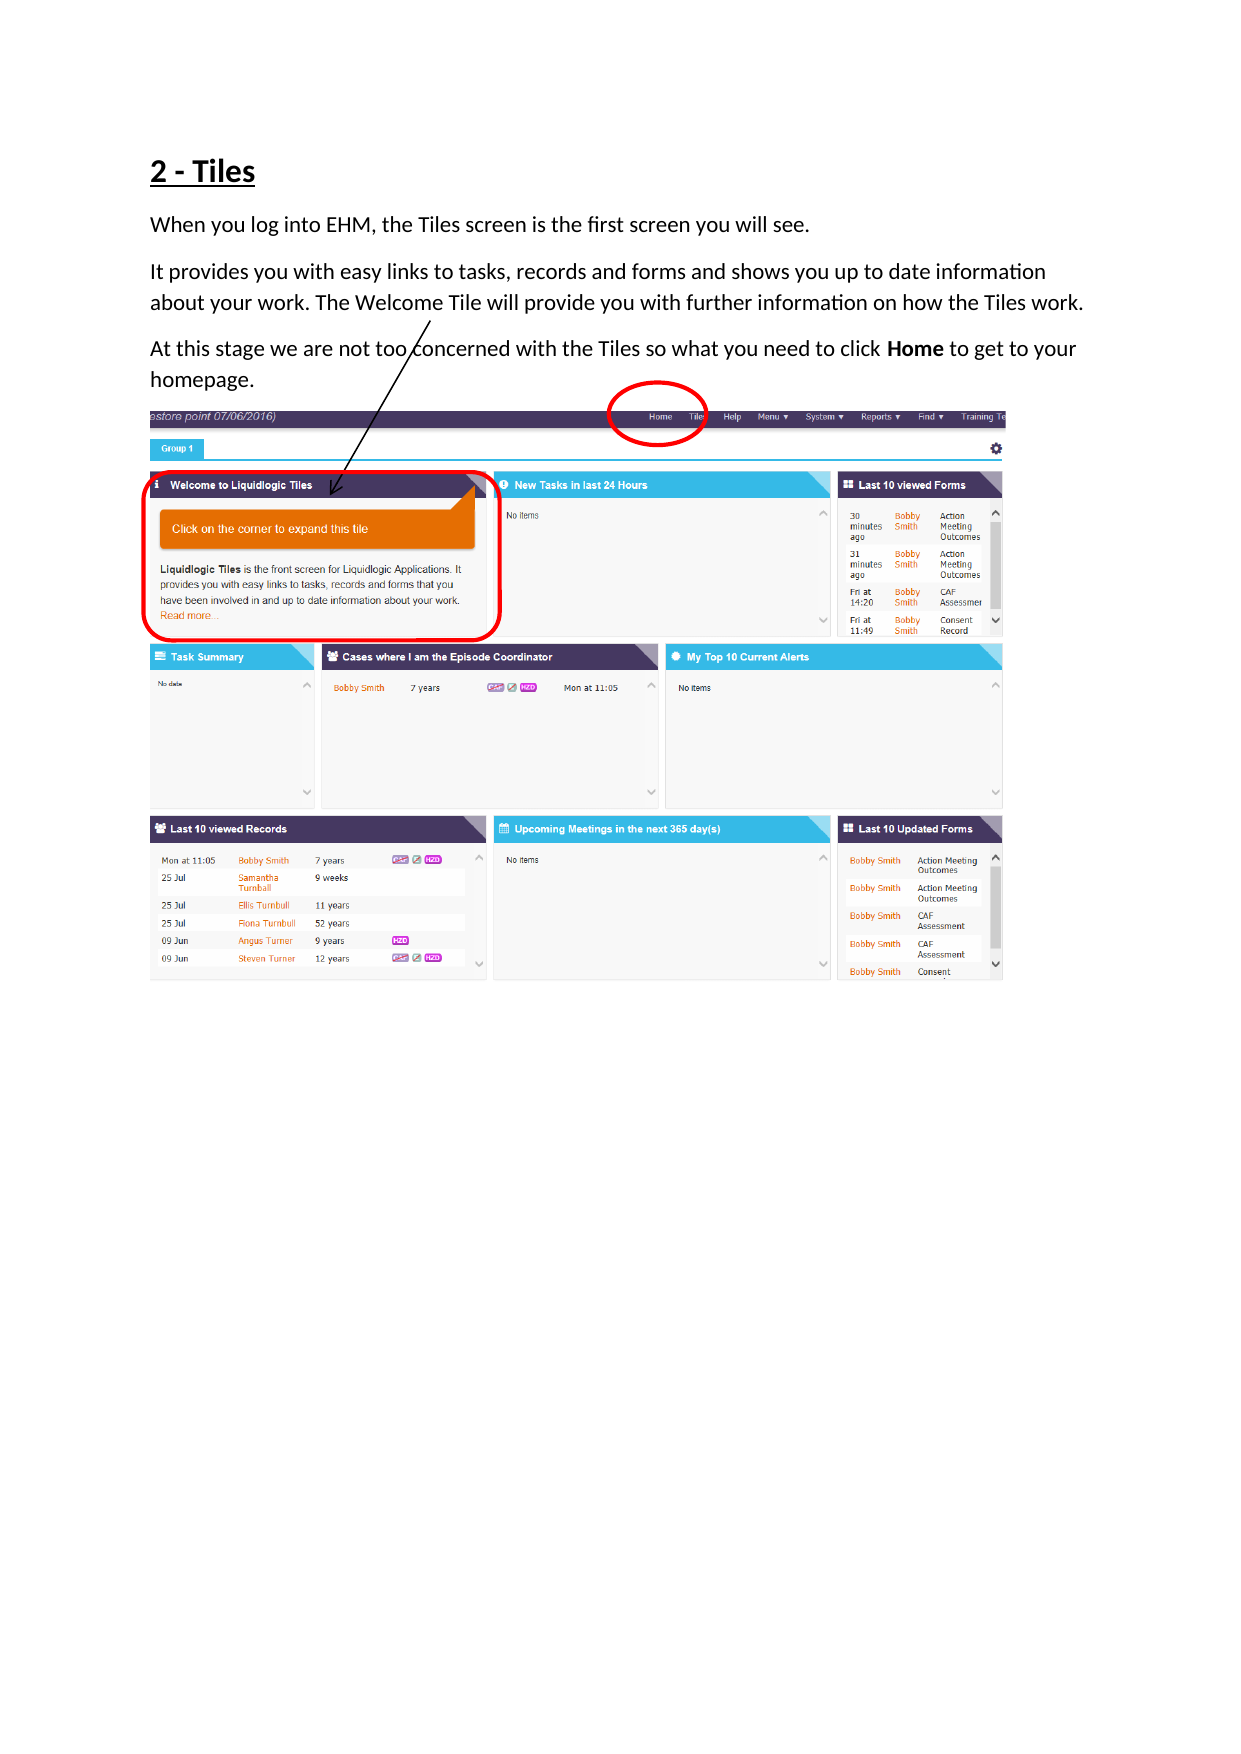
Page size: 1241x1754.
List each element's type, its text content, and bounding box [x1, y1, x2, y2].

picture [150, 411, 376, 478]
text When you log into EHM, the Tiles screen is the first screen you will see. [150, 211, 1090, 239]
picture [150, 411, 1006, 982]
picture [150, 475, 497, 638]
text It provides you with easy links to tasks, records and forms and shows you up to date information about your work. The Welcome Tile will provide you with further information on how the Tiles work. [150, 257, 1090, 316]
text At this stage we are not too concerned with the Tiles so what you need to click Home to get to your homepage. [150, 334, 421, 393]
text At this stage we are not too concerned with the Tiles so what you need to click Home to get to your homepage. [391, 334, 1090, 393]
text 2 - Tiles [150, 150, 1090, 191]
picture [611, 411, 704, 443]
